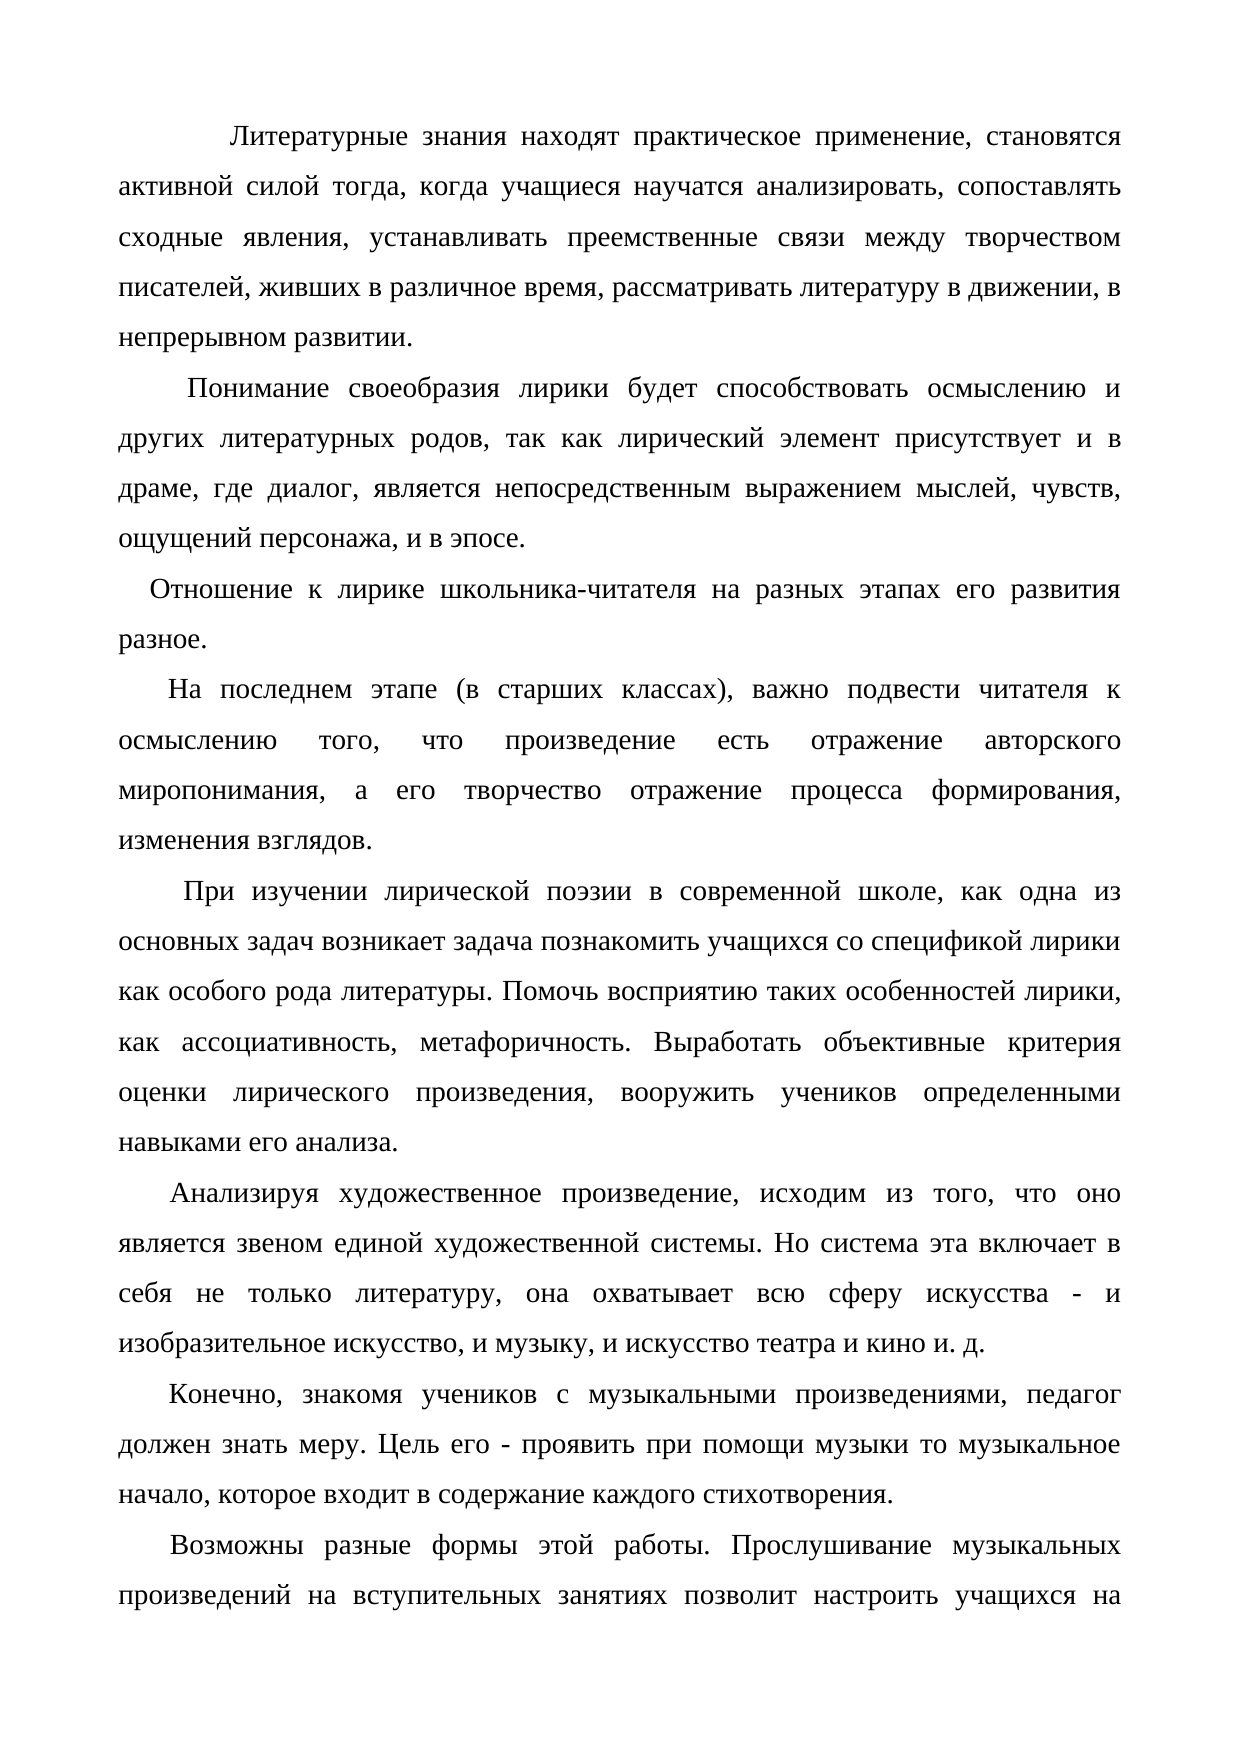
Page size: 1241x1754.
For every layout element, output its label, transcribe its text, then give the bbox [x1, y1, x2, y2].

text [118, 1527, 1122, 1611]
text Литературные знания находят практическое применение, становятся активной силой тогда, когда учащиеся научатся анализировать, сопоставлять сходные явления, устанавливать преемственные связи между творчеством писателей, живших в различное время, рассматривать литературу в движении, в непрерывном развитии. [118, 118, 1122, 353]
text Анализируя художественное произведение, исходим из того, что оно является звеном единой художественной системы. Но система эта включает в себя не только литературу, она охватывает всю сферу искусства - и изобразительное искусство, и музыку, и искусство театра и кино и. д. [118, 1175, 1122, 1359]
text Понимание своеобразия лирики будет способствовать осмыслению и других литературных родов, так как лирический элемент присутствует и в драме, где диалог, является непосредственным выражением мыслей, чувств, ощущений персонажа, и в эпосе. [118, 370, 1122, 554]
text Конечно, знакомя учеников с музыкальными произведениями, педагог должен знать меру. Цель его - проявить при помощи музыки то музыкальное начало, которое входит в содержание каждого стихотворения. [118, 1376, 1122, 1510]
text При изучении лирической поэзии в современной школе, как одна из основных задач возникает задача познакомить учащихся со спецификой лирики как особого рода литературы. Помочь восприятию таких особенностей лирики, как ассоциативность, метафоричность. Выработать объективные критерия оценки лирического произведения, вооружить учеников определенными навыками его анализа. [118, 873, 1122, 1158]
text Отношение к лирике школьника-читателя на разных этапах его развития разное. [118, 571, 1122, 655]
text На последнем этапе (в старших классах), важно подвести читателя к осмыслению того, что произведение есть отражение авторского миропонимания, а его творчество отражение процесса формирования, изменения взглядов. [118, 672, 1122, 856]
